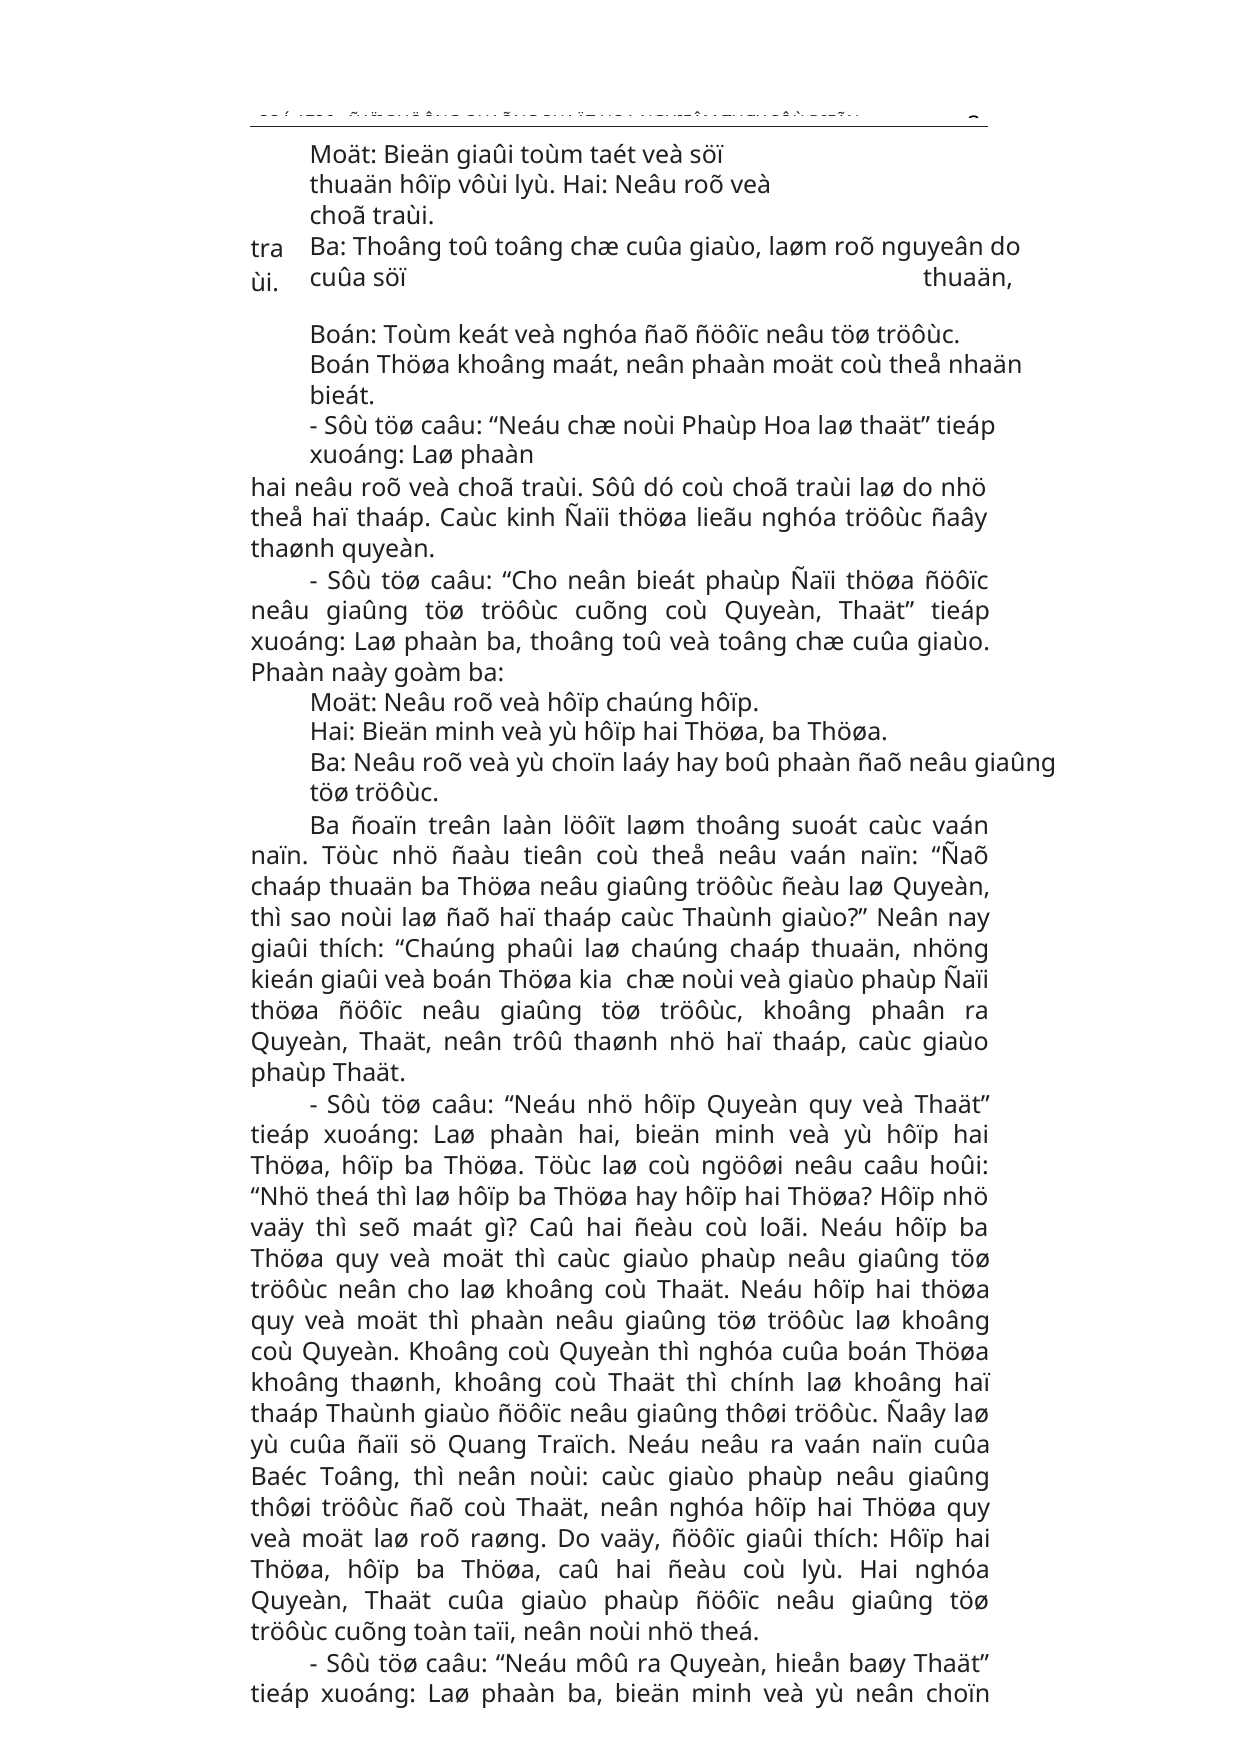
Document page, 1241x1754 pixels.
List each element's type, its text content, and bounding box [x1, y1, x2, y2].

text Moät: Neâu roõ veà hôïp chaúng hôïp. [309, 689, 1065, 717]
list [250, 1647, 990, 1709]
text hai neâu roõ veà choã traùi. Sôû dó coù choã traùi laø do nhö theå haï thaáp. Caùc kinh Ñaïi thöøa lieãu nghóa tröôùc ñaây thaønh quyeàn. [250, 472, 988, 565]
text Ba: Neâu roõ veà yù choïn laáy hay boû phaàn ñaõ neâu giaûng töø tröôùc. [309, 747, 1065, 808]
text - Sôù töø caâu: “Neáu chæ noùi Phaùp Hoa laø thaät” tieáp xuoáng: Laø phaàn [309, 411, 1065, 470]
text - Sôù töø caâu: “Cho neân bieát phaùp Ñaïi thöøa ñöôïc neâu giaûng töø tröôùc cuõng coù Quyeàn, Thaät” tieáp xuoáng: Laø phaàn ba, thoâng toû veà toâng chæ cuûa giaùo. Phaàn naày goàm ba: [250, 565, 990, 689]
text Ba ñoaïn treân laàn löôït laøm thoâng suoát caùc vaán naïn. Töùc nhö ñaàu tieân coù theå neâu vaán naïn: “Ñaõ chaáp thuaän ba Thöøa neâu giaûng tröôùc ñeàu laø Quyeàn, thì sao noùi laø ñaõ haï thaáp caùc Thaùnh giaùo?” Neân nay giaûi thích: “Chaúng phaûi laø chaúng chaáp thuaän, nhöng kieán giaûi veà boán Thöøa kia chæ noùi veà giaùo phaùp Ñaïi thöøa ñöôïc neâu giaûng töø tröôùc, khoâng phaân ra Quyeàn, Thaät, neân trôû thaønh nhö haï thaáp, caùc giaùo phaùp Thaät. [250, 809, 990, 1089]
text Ba: Thoâng toû toâng chæ cuûa giaùo, laøm roõ nguyeân do cuûa söï thuaän, [309, 231, 1065, 292]
text Boán: Toùm keát veà nghóa ñaõ ñöôïc neâu töø tröôùc. [309, 318, 1065, 349]
text Hai: Bieän minh veà yù hôïp hai Thöøa, ba Thöøa. [309, 717, 1065, 747]
list Sôù töø caâu: “Neáu nhö hôïp Quyeàn quy veà Thaät” tieáp xuoáng: Laø phaàn hai, bieän minh veà yù hôïp hai Thöøa, hôïp ba Thöøa. Töùc laø coù ngöôøi neâu caâu hoûi: “Nhö theá thì laø hôïp ba Thöøa hay hôïp hai Thöøa? Hôïp nhö vaäy thì seõ maát gì? Caû hai ñeàu coù loãi. Neáu hôïp ba Thöøa quy veà moät thì caùc giaùo phaùp neâu giaûng töø tröôùc neân cho laø khoâng coù Thaät. Neáu hôïp hai thöøa quy veà moät thì phaàn neâu giaûng töø tröôùc laø khoâng coù Quyeàn. Khoâng coù Quyeàn thì nghóa cuûa boán Thöøa khoâng thaønh, khoâng coù Thaät thì chính laø khoâng haï thaáp Thaùnh giaùo ñöôïc neâu giaûng thôøi tröôùc. Ñaây laø yù cuûa ñaïi sö Quang Traïch. Neáu neâu ra vaán naïn cuûa Baéc Toâng, thì neân noùi: caùc giaùo phaùp neâu giaûng thôøi tröôùc ñaõ coù Thaät, neân nghóa hôïp hai Thöøa quy veà moät laø roõ raøng. Do vaäy, ñöôïc giaûi thích: Hôïp hai Thöøa, hôïp ba Thöøa, caû hai ñeàu coù lyù. Hai nghóa Quyeàn, Thaät cuûa giaùo phaùp ñöôïc neâu giaûng töø tröôùc cuõng toàn taïi, neân noùi nhö theá. [250, 1089, 990, 1647]
text traùi. [250, 231, 293, 299]
text Moät: Bieän giaûi toùm taét veà söï thuaän hôïp vôùi lyù. Hai: Neâu roõ veà choã traùi. [309, 138, 791, 231]
text Boán Thöøa khoâng maát, neân phaàn moät coù theå nhaän bieát. [309, 349, 1065, 411]
